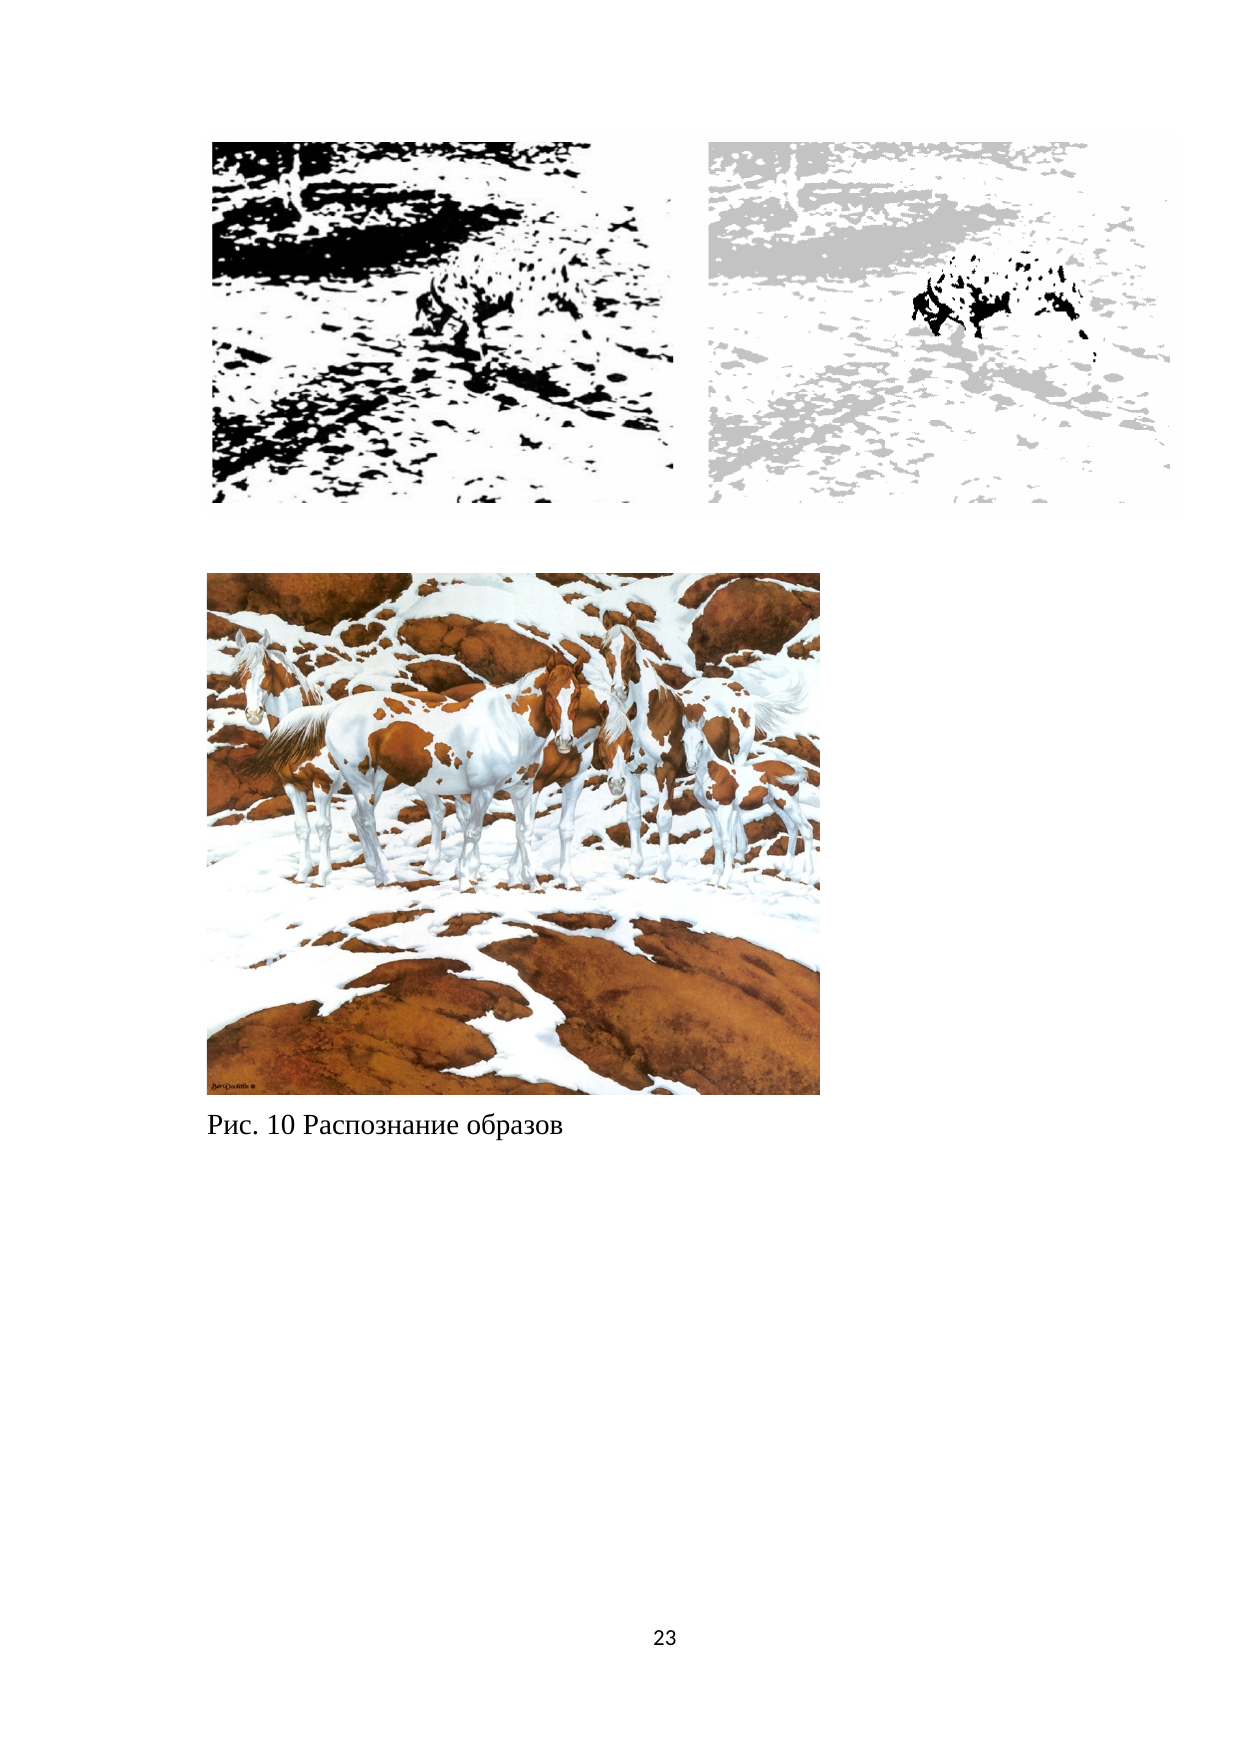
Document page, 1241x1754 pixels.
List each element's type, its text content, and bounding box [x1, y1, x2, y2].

picture [206, 134, 1182, 516]
picture [206, 573, 820, 1095]
text Рис. 10 Распознание образов [177, 1107, 1152, 1141]
